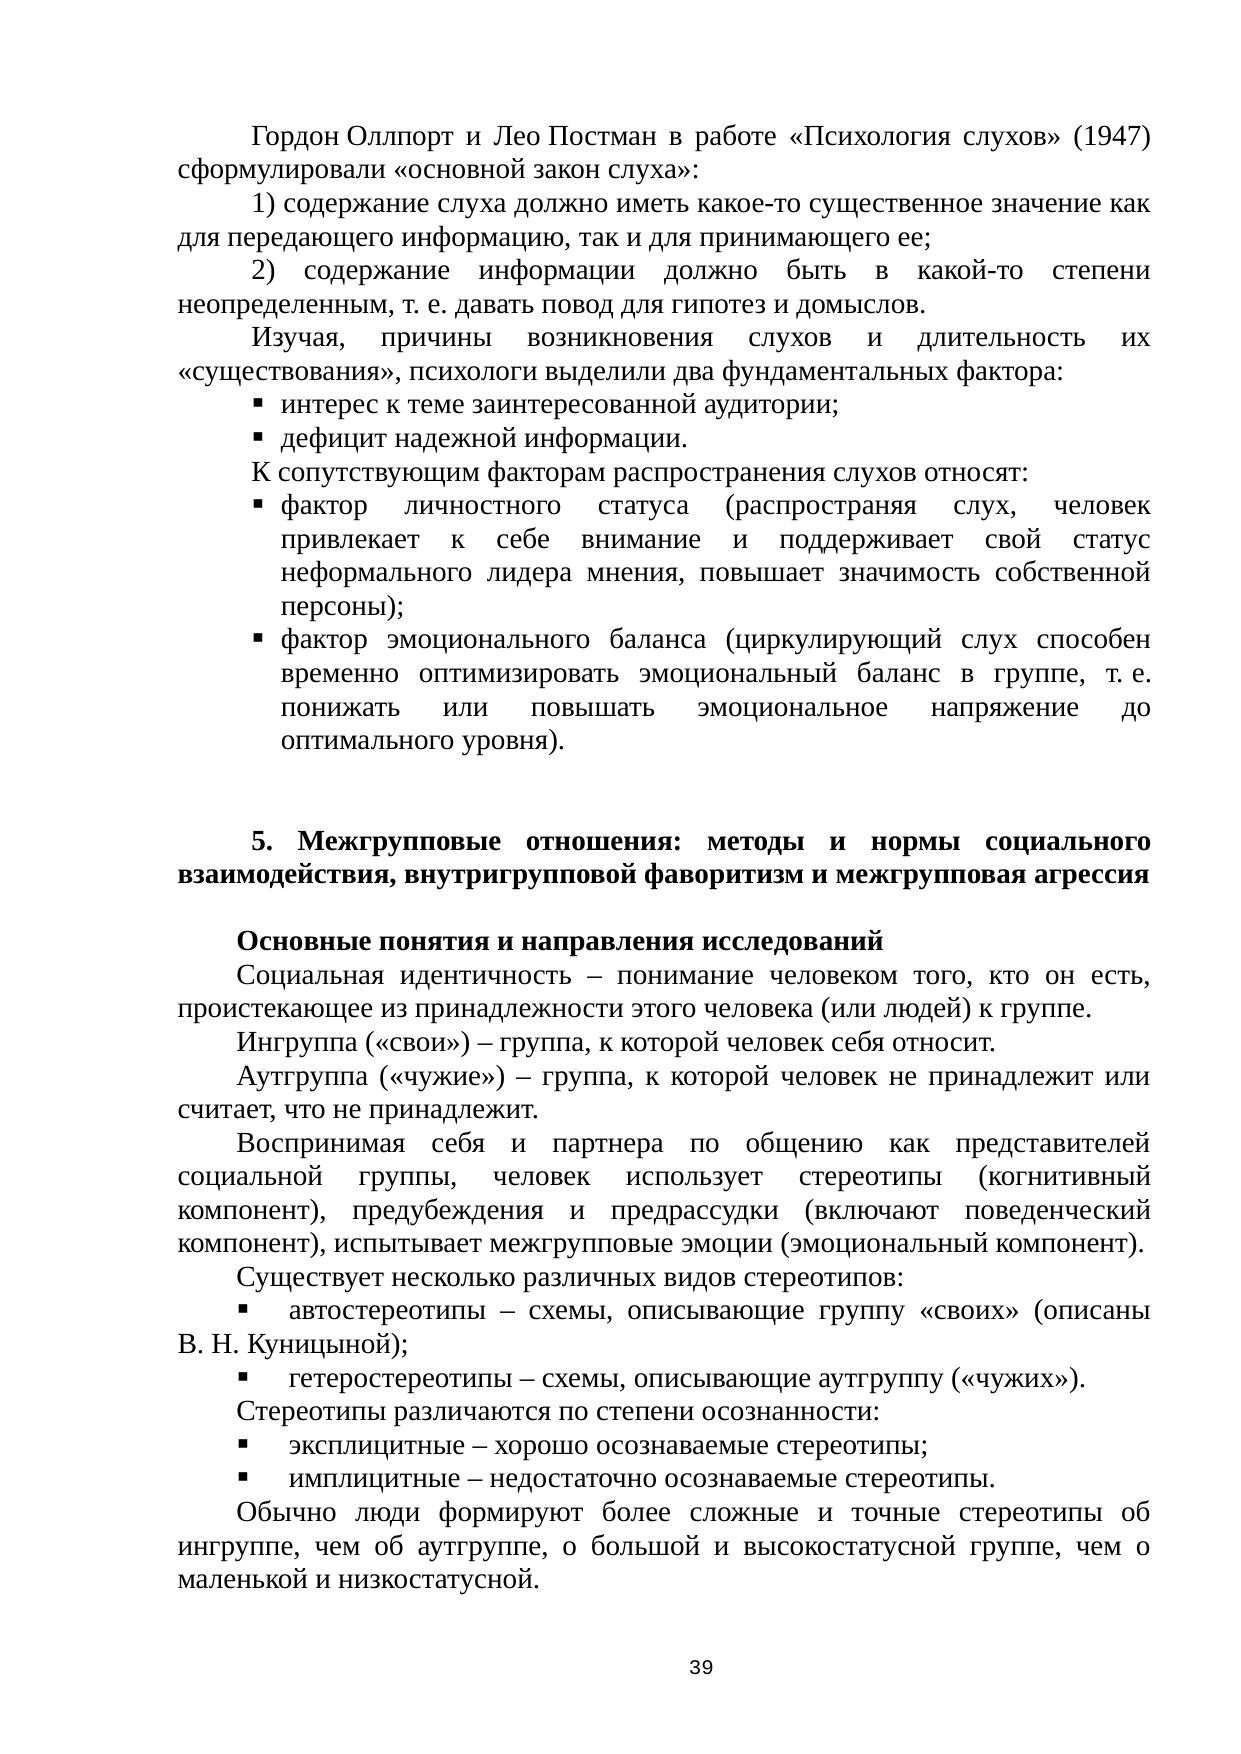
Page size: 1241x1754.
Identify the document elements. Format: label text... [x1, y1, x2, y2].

text Изучая, причины возникновения слухов и длительность их «существования», психологи выделили два фундаментальных фактора: [177, 319, 1152, 386]
list эксплицитные – хорошо осознаваемые стереотипы; [177, 1427, 1152, 1461]
list интерес к теме заинтересованной аудитории; [251, 386, 1152, 420]
text Стереотипы различаются по степени осознанности: [177, 1393, 1152, 1427]
text 1) содержание слуха должно иметь какое-то существенное значение как для передающего информацию, так и для принимающего ее; [177, 185, 1152, 252]
text Аутгруппа («чужие») – группа, к которой человек не принадлежит или считает, что не принадлежит. [177, 1058, 1152, 1125]
list гетеростереотипы – схемы, описывающие аутгруппу («чужих»). [177, 1360, 1152, 1393]
list имплицитные – недостаточно осознаваемые стереотипы. [177, 1461, 1152, 1494]
text Социальная идентичность – понимание человеком того, кто он есть, проистекающее из принадлежности этого человека (или людей) к группе. [177, 957, 1152, 1024]
list автостереотипы – схемы, описывающие группу «своих» (описаны В. Н. Куницыной); [177, 1292, 1152, 1360]
text Гордон Оллпорт и Лео Постман в работе «Психология слухов» (1947) сформулировали «основной закон слуха»: [177, 118, 1152, 185]
text Существует несколько различных видов стереотипов: [177, 1259, 1152, 1292]
text Воспринимая себя и партнера по общению как представителей социальной группы, человек использует стереотипы (когнитивный компонент), предубеждения и предрассудки (включают поведенческий компонент), испытывает межгрупповые эмоции (эмоциональный компонент). [177, 1125, 1152, 1259]
text 5. Межгрупповые отношения: методы и нормы социального взаимодействия, внутригрупповой фаворитизм и межгрупповая агрессия [177, 823, 1152, 890]
list фактор эмоционального баланса (циркулирующий слух способен временно оптимизировать эмоциональный баланс в группе, т. е. понижать или повышать эмоциональное напряжение до оптимального уровня). [251, 622, 1152, 756]
text 2) содержание информации должно быть в какой-то степени неопределенным, т. е. давать повод для гипотез и домыслов. [177, 252, 1152, 319]
text К сопутствующим факторам распространения слухов относят: [177, 454, 1152, 487]
text Обычно люди формируют более сложные и точные стереотипы об ингруппе, чем об аутгруппе, о большой и высокостатусной группе, чем о маленькой и низкостатусной. [177, 1494, 1152, 1595]
text Ингруппа («свои») – группа, к которой человек себя относит. [177, 1024, 1152, 1058]
text Основные понятия и направления исследований [177, 923, 1152, 957]
list дефицит надежной информации. [251, 420, 1152, 454]
list фактор личностного статуса (распространяя слух, человек привлекает к себе внимание и поддерживает свой статус неформального лидера мнения, повышает значимость собственной персоны); [251, 487, 1152, 622]
